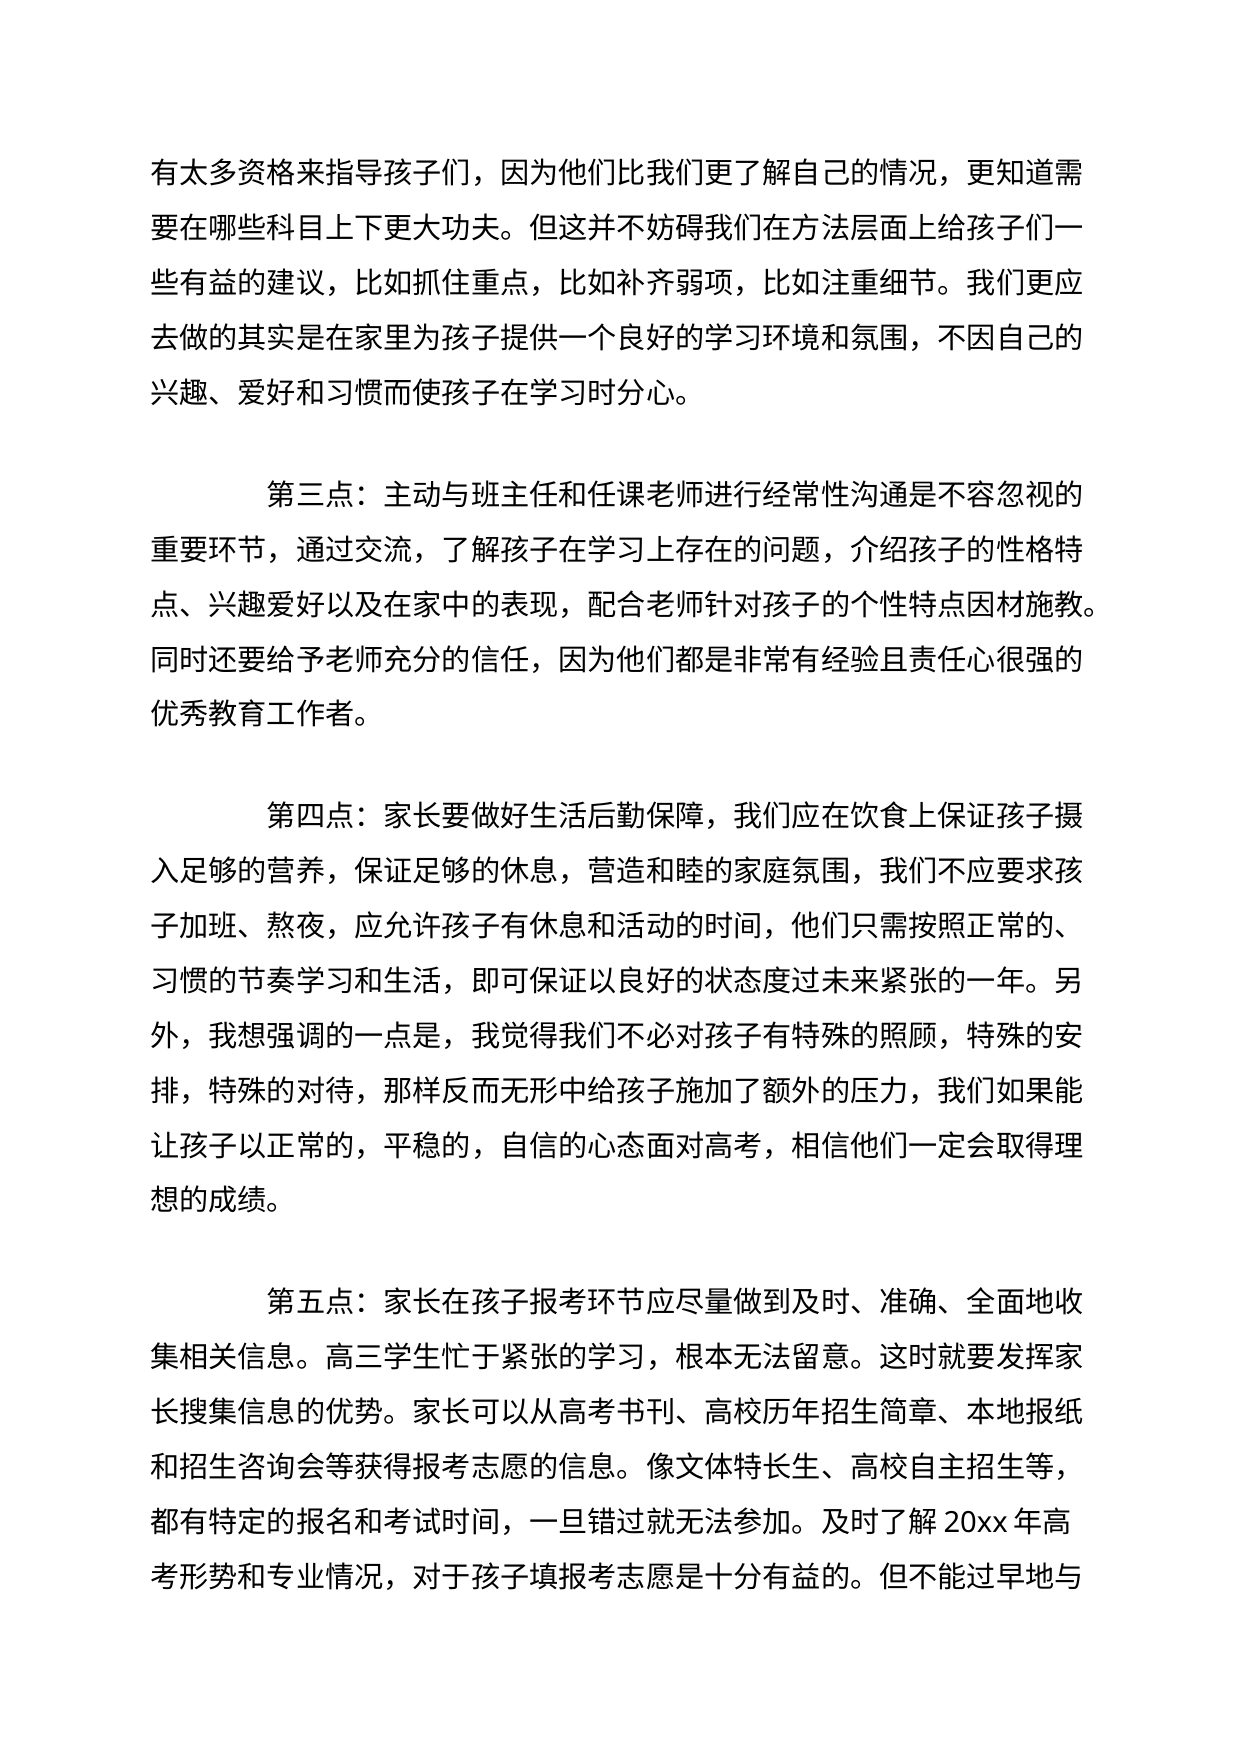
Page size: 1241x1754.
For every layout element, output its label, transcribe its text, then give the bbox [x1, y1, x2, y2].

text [150, 1279, 1090, 1596]
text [150, 150, 1090, 412]
text 第四点：家长要做好生活后勤保障，我们应在饮食上保证孩子摄入足够的营养，保证足够的休息，营造和睦的家庭氛围，我们不应要求孩子加班、熬夜，应允许孩子有休息和活动的时间，他们只需按照正常的、习惯的节奏学习和生活，即可保证以良好的状态度过未来紧张的一年。另外，我想强调的一点是，我觉得我们不必对孩子有特殊的照顾，特殊的安排，特殊的对待，那样反而无形中给孩子施加了额外的压力，我们如果能让孩子以正常的，平稳的，自信的心态面对高考，相信他们一定会取得理想的成绩。 [150, 793, 1090, 1219]
text 第三点：主动与班主任和任课老师进行经常性沟通是不容忽视的重要环节，通过交流，了解孩子在学习上存在的问题，介绍孩子的性格特点、兴趣爱好以及在家中的表现，配合老师针对孩子的个性特点因材施教。同时还要给予老师充分的信任，因为他们都是非常有经验且责任心很强的优秀教育工作者。 [150, 471, 1090, 733]
